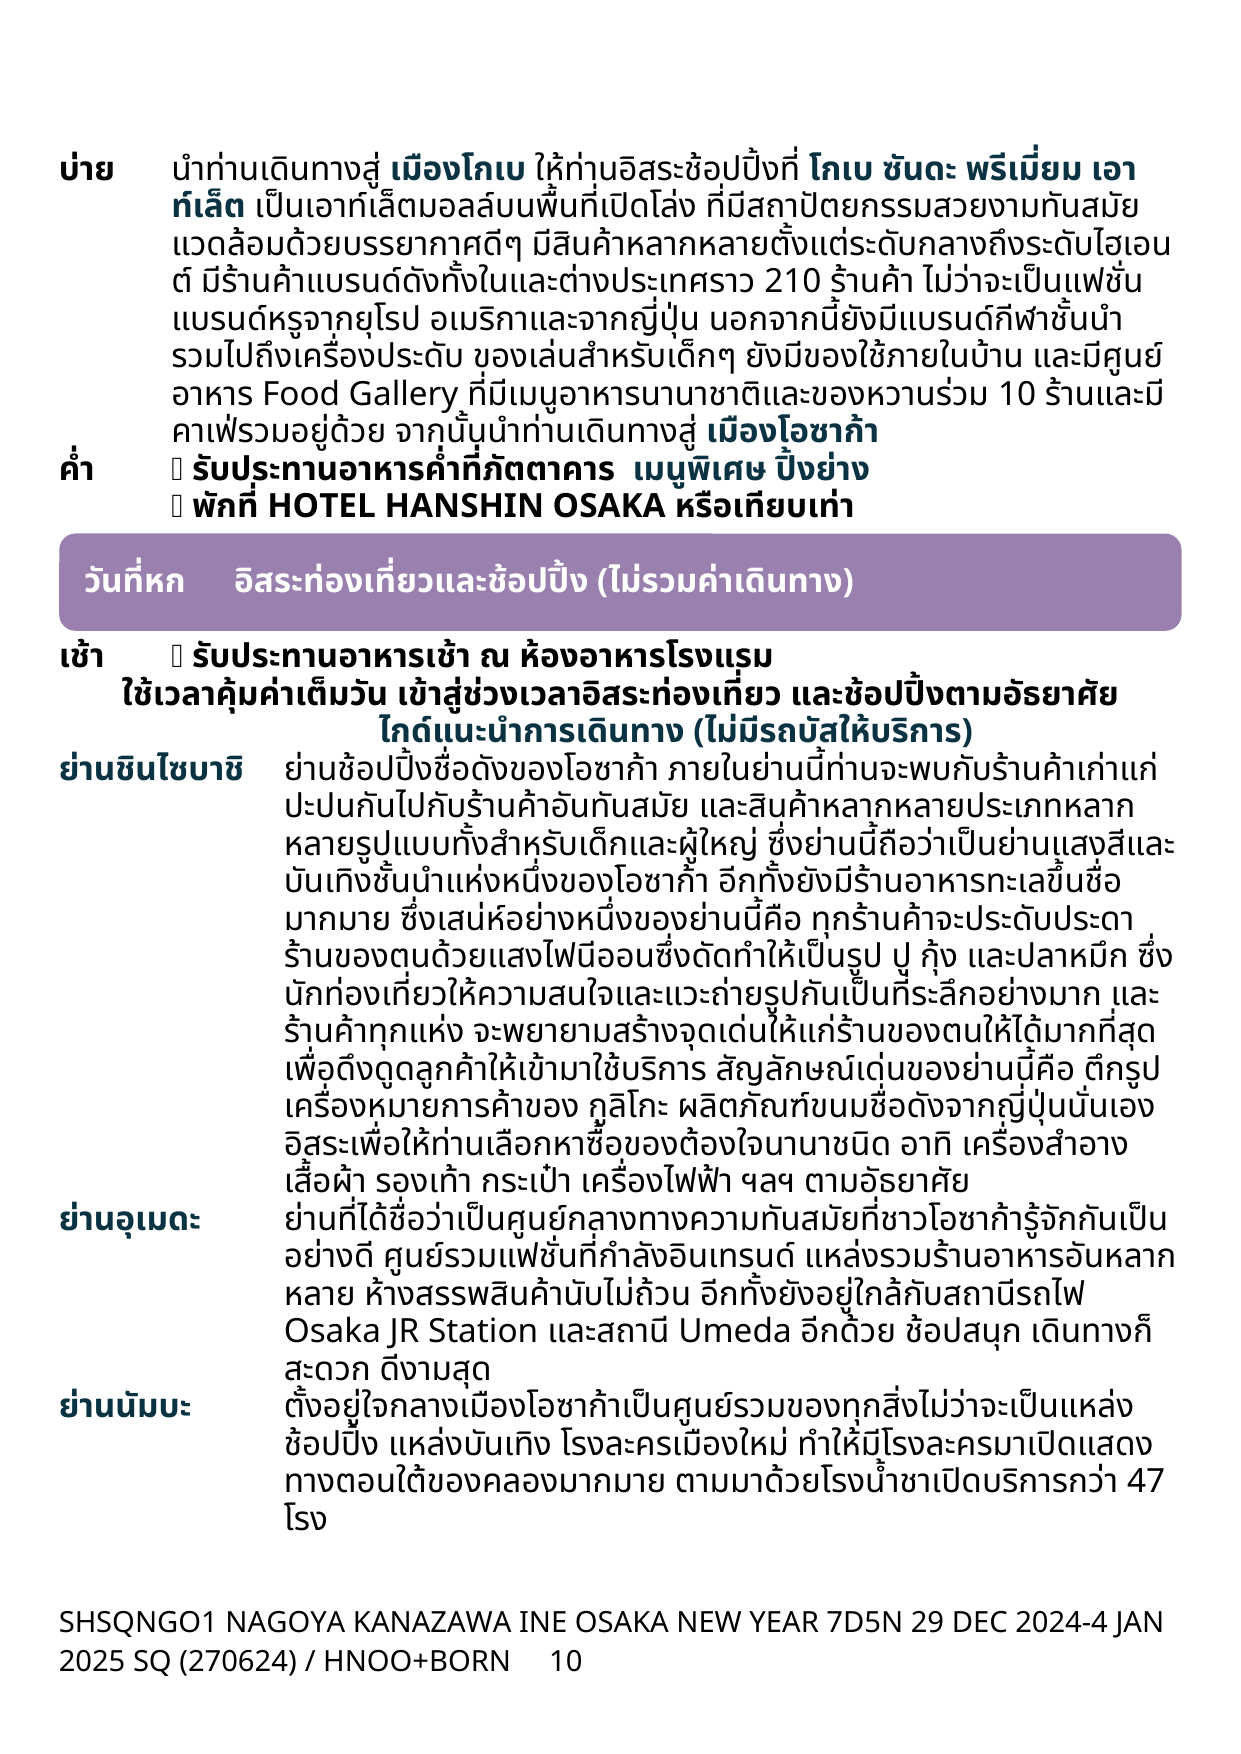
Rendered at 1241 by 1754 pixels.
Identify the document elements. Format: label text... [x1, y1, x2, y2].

text ใช้เวลาคุ้มค่าเต็มวัน เข้าสู่ช่วงเวลาอิสระท่องเที่ยว และช้อปปิ้งตามอัธยาศัย [58, 675, 1182, 712]
text พักที่ HOTEL HANSHIN OSAKA หรือเทียบเท่า [171, 487, 1182, 525]
text ไกด์แนะนำการเดินทาง (ไม่มีรถบัสให้บริการ) [171, 712, 1180, 750]
text ค่ำ รับประทานอาหารค่ำที่ภัตตาคาร เมนูพิเศษ ปิ้งย่าง [58, 450, 1182, 487]
text บ่าย นำท่านเดินทางสู่ เมืองโกเบ ให้ท่านอิสระช้อปปิ้งที่ โกเบ ซันดะ พรีเมี่ยม เอาท์เล็ต เป็นเอาท์เล็ตมอลล์บนพื้นที่เปิดโล่ง ที่มีสถาปัตยกรรมสวยงามทันสมัยแวดล้อมด้วยบรรยากาศดีๆ มีสินค้าหลากหลายตั้งแต่ระดับกลางถึงระดับไฮเอนต์ มีร้านค้าแบรนด์ดังทั้งในและต่างประเทศราว 210 ร้านค้า ไม่ว่าจะเป็นแฟชั่นแบรนด์หรูจากยุโรป อเมริกาและจากญี่ปุ่น นอกจากนี้ยังมีแบรนด์กีฬาชั้นนำ รวมไปถึงเครื่องประดับ ของเล่นสำหรับเด็กๆ ยังมีของใช้ภายในบ้าน และมีศูนย์อาหาร Food Gallery ที่มีเมนูอาหารนานาชาติและของหวานร่วม 10 ร้านและมีคาเฟ่รวมอยู่ด้วย จากนั้นนำท่านเดินทางสู่ เมืองโอซาก้า [58, 150, 1182, 450]
text ย่านนัมบะ ตั้งอยู่ใจกลางเมืองโอซาก้าเป็นศูนย์รวมของทุกสิ่งไม่ว่าจะเป็นแหล่งช้อปปิ้ง แหล่งบันเทิง โรงละครเมืองใหม่ ทำให้มีโรงละครมาเปิดแสดงทางตอนใต้ของคลองมากมาย ตามมาด้วยโรงน้ำชาเปิดบริการกว่า 47 โรง [58, 1387, 1182, 1537]
text ย่านอุเมดะ ย่านที่ได้ชื่อว่าเป็นศูนย์กลางทางความทันสมัยที่ชาวโอซาก้ารู้จักกันเป็นอย่างดี ศูนย์รวมแฟชั่นที่กำลังอินเทรนด์ แหล่งรวมร้านอาหารอันหลากหลาย ห้างสรรพสินค้านับไม่ถ้วน อีกทั้งยังอยู่ใกล้กับสถานีรถไฟ Osaka JR Station และสถานี Umeda อีกด้วย ช้อปสนุก เดินทางก็สะดวก ดีงามสุด [58, 1200, 1182, 1387]
text เช้า รับประทานอาหารเช้า ณ ห้องอาหารโรงแรม [58, 637, 1182, 675]
text ย่านชินไซบาชิ ย่านช้อปปิ้งชื่อดังของโอซาก้า ภายในย่านนี้ท่านจะพบกับร้านค้าเก่าแก่ปะปนกันไปกับร้านค้าอันทันสมัย และสินค้าหลากหลายประเภทหลากหลายรูปแบบทั้งสำหรับเด็กและผู้ใหญ่ ซึ่งย่านนี้ถือว่าเป็นย่านแสงสีและบันเทิงชั้นนำแห่งหนึ่งของโอซาก้า อีกทั้งยังมีร้านอาหารทะเลขึ้นชื่อมากมาย ซึ่งเสน่ห์อย่างหนึ่งของย่านนี้คือ ทุกร้านค้าจะประดับประดาร้านของตนด้วยแสงไฟนีออนซึ่งดัดทำให้เป็นรูป ปู กุ้ง และปลาหมึก ซึ่งนักท่องเที่ยวให้ความสนใจและแวะถ่ายรูปกันเป็นที่ระลึกอย่างมาก และร้านค้าทุกแห่ง จะพยายามสร้างจุดเด่นให้แก่ร้านของตนให้ได้มากที่สุด เพื่อดึงดูดลูกค้าให้เข้ามาใช้บริการ สัญลักษณ์เด่นของย่านนี้คือ ตึกรูปเครื่องหมายการค้าของ กูลิโกะ ผลิตภัณฑ์ขนมชื่อดังจากญี่ปุ่นนั่นเอง อิสระเพื่อให้ท่านเลือกหาซื้อของต้องใจนานาชนิด อาทิ เครื่องสำอาง เสื้อผ้า รองเท้า กระเป๋า เครื่องไฟฟ้า ฯลฯ ตามอัธยาศัย [58, 750, 1182, 1200]
